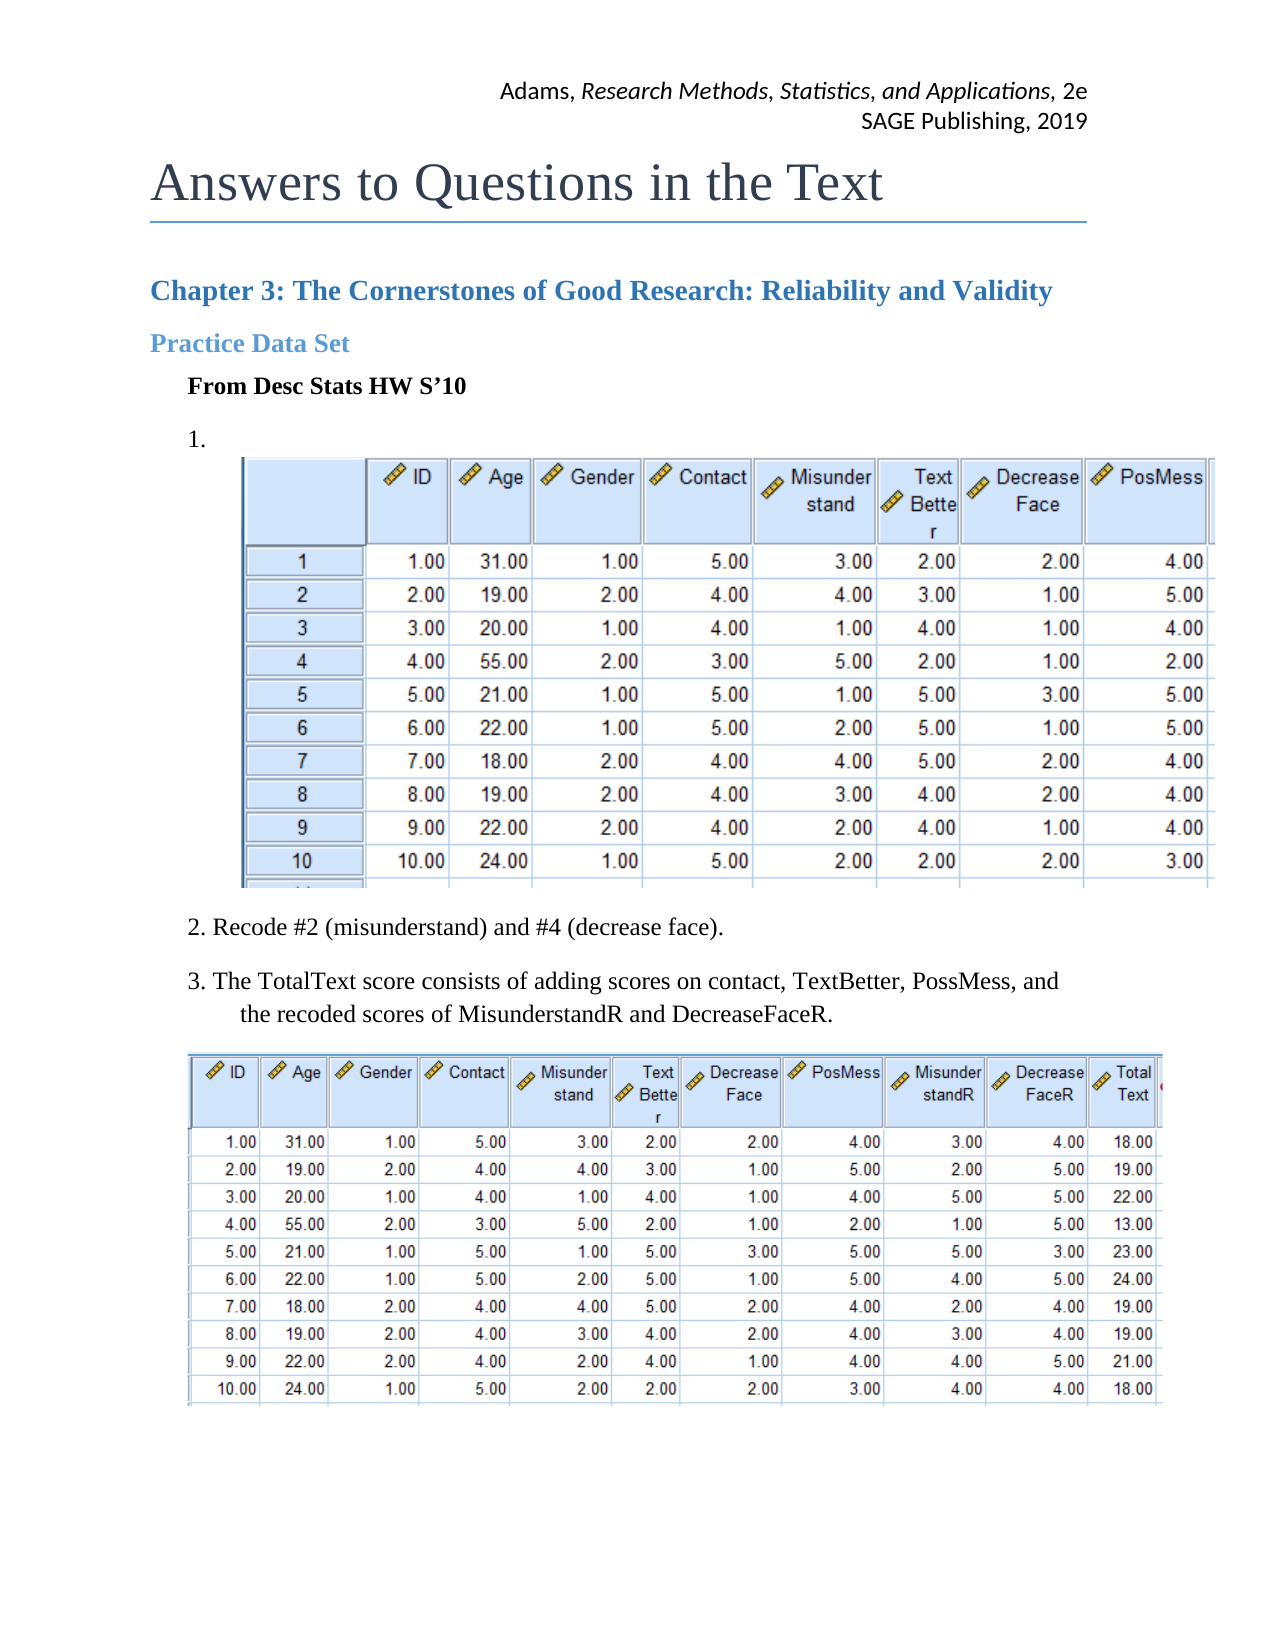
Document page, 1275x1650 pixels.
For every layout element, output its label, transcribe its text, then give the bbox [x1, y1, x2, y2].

picture [240, 457, 1216, 888]
list 3. The TotalText score consists of adding scores on contact, TextBetter, PossMess, and the recoded scores of MisunderstandR and DecreaseFaceR. [187, 966, 1087, 1028]
list From Desc Stats HW S’10 [187, 371, 1087, 399]
list 2. Recode #2 (misunderstand) and #4 (decrease face). [187, 912, 1087, 941]
subtitle Practice Data Set [150, 327, 1087, 358]
picture [187, 1052, 1163, 1406]
subtitle Chapter 3: The Cornerstones of Good Research: Reliability and Validity [150, 273, 1087, 306]
title Answers to Questions in the Text [150, 150, 1087, 221]
